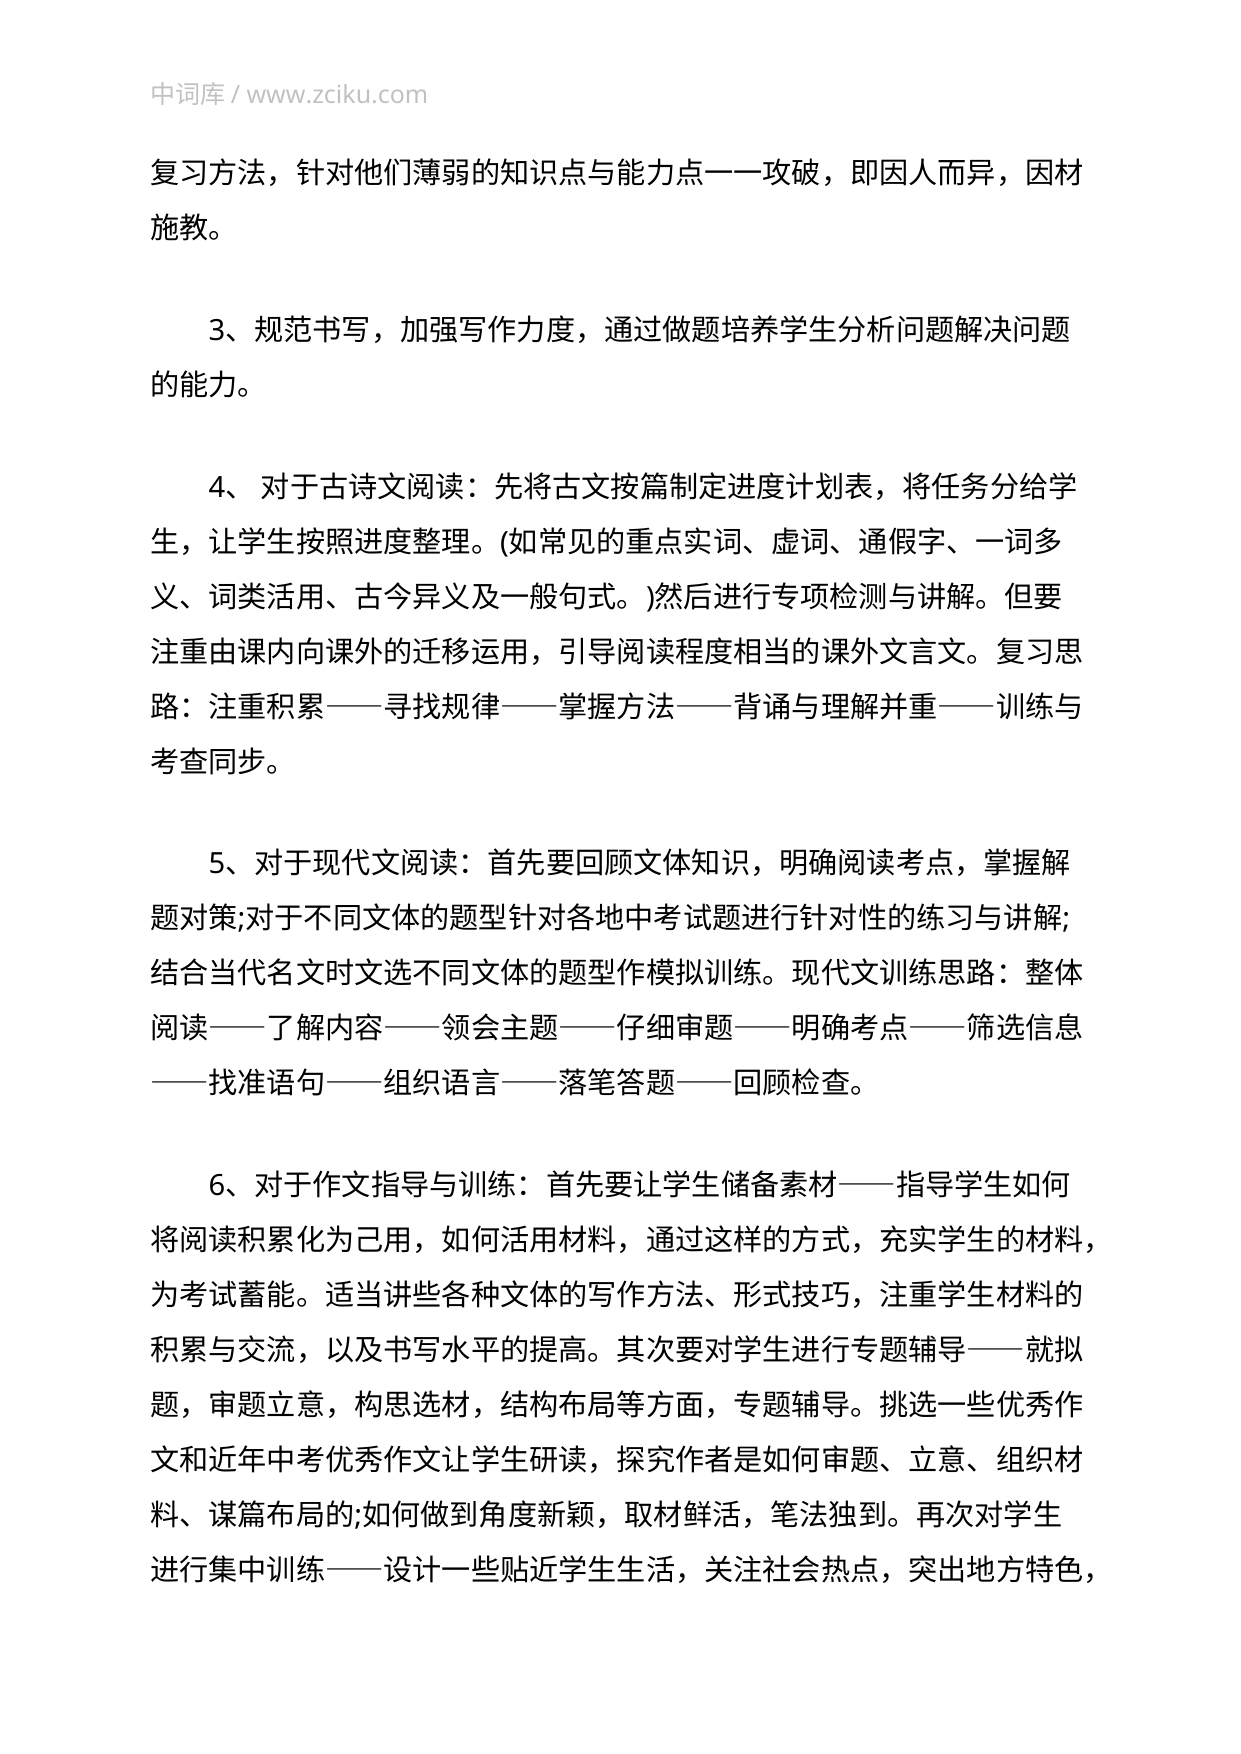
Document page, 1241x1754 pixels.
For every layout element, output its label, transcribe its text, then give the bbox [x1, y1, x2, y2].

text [150, 1162, 1090, 1588]
text 4、 对于古诗文阅读：先将古文按篇制定进度计划表，将任务分给学生，让学生按照进度整理。(如常见的重点实词、虚词、通假字、一词多义、词类活用、古今异义及一般句式。)然后进行专项检测与讲解。但要注重由课内向课外的迁移运用，引导阅读程度相当的课外文言文。复习思路：注重积累——寻找规律——掌握方法——背诵与理解并重——训练与考查同步。 [150, 463, 1090, 781]
text 3、规范书写，加强写作力度，通过做题培养学生分析问题解决问题的能力。 [150, 307, 1090, 404]
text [150, 150, 1090, 247]
text 5、对于现代文阅读：首先要回顾文体知识，明确阅读考点，掌握解题对策;对于不同文体的题型针对各地中考试题进行针对性的练习与讲解;结合当代名文时文选不同文体的题型作模拟训练。现代文训练思路：整体阅读——了解内容——领会主题——仔细审题——明确考点——筛选信息——找准语句——组织语言——落笔答题——回顾检查。 [150, 840, 1090, 1102]
